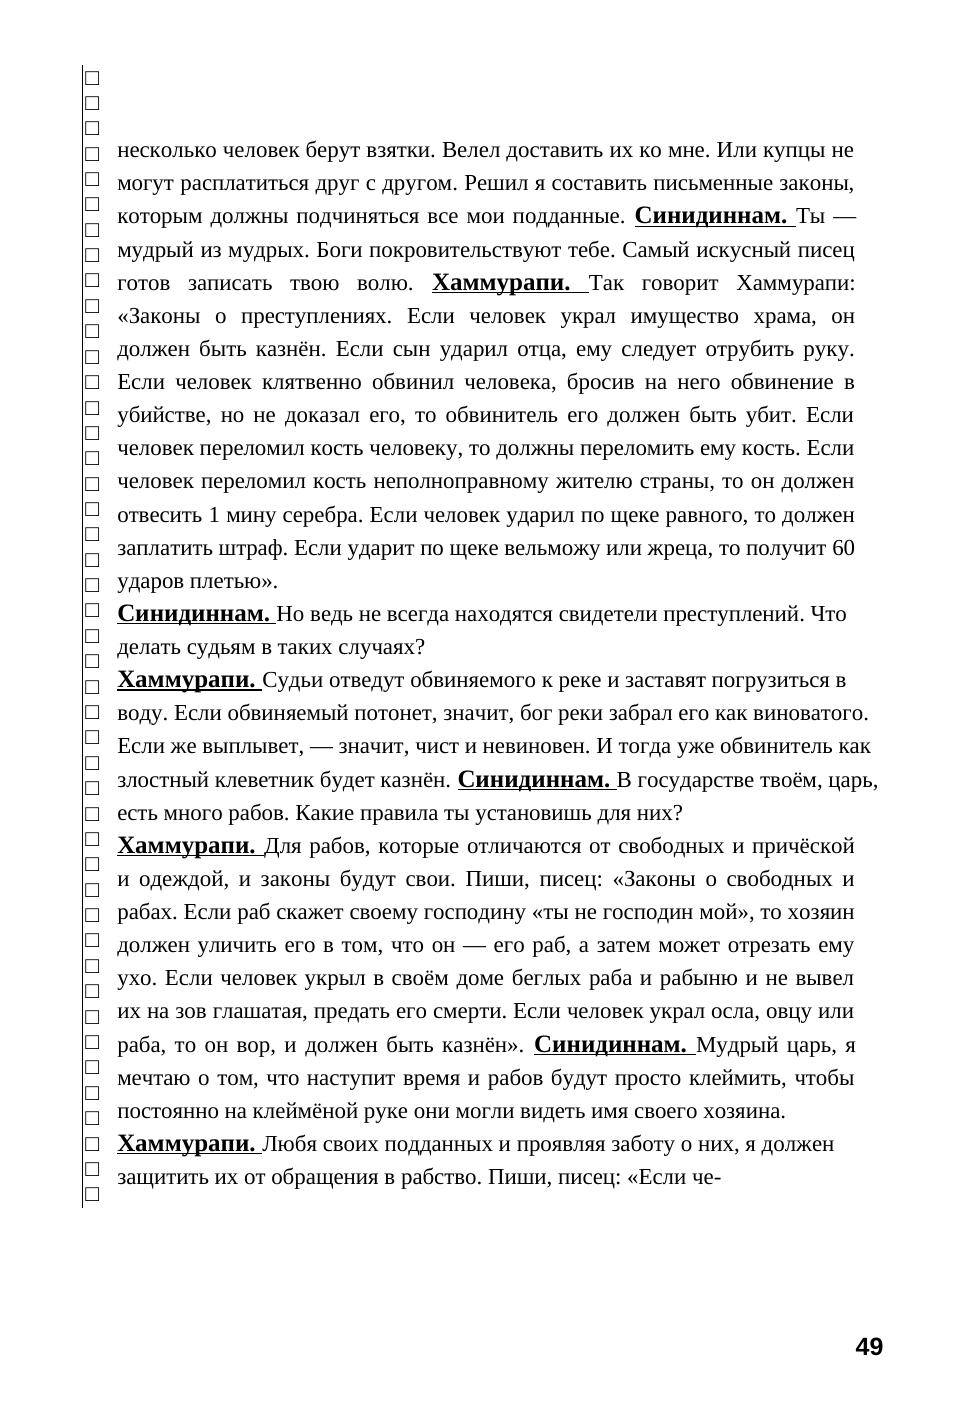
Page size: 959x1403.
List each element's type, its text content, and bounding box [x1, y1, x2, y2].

text Синидиннам. Но ведь не всегда находятся свидетели преступлений. Что делать судьям в таких случаях? [73, 595, 879, 661]
text несколько человек берут взятки. Велел доставить их ко мне. Или купцы не могут расплатиться друг с другом. Решил я составить письменные законы, которым должны подчиняться все мои подданные. Синидиннам. Ты — мудрый из мудрых. Боги покровительствуют тебе. Самый искусный писец готов записать твою волю. Хаммурапи. Так говорит Хаммурапи: «Законы о преступлениях. Если человек украл имущество храма, он должен быть казнён. Если сын ударил отца, ему следует отрубить руку. Если человек клятвенно обвинил человека, бросив на него обвинение в убийстве, но не доказал его, то обвинитель его должен быть убит. Если человек переломил кость человеку, то должны переломить ему кость. Если человек переломил кость неполноправному жителю страны, то он должен отвесить 1 мину серебра. Если человек ударил по щеке равного, то должен заплатить штраф. Если ударит по щеке вельможу или жреца, то получит 60 ударов плетью». [73, 131, 856, 595]
text Хаммурапи. Любя своих подданных и проявляя заботу о них, я должен защитить их от обращения в рабство. Пиши, писец: «Если че- [73, 1125, 879, 1191]
text Хаммурапи. Судьи отведут обвиняемого к реке и заставят погрузиться в воду. Если обвиняемый потонет, значит, бог реки забрал его как виноватого. Если же выплывет, — значит, чист и невиновен. И тогда уже обвинитель как злостный клеветник будет казнён. Синидиннам. В государстве твоём, царь, есть много рабов. Какие правила ты установишь для них? [73, 661, 879, 827]
text Хаммурапи. Для рабов, которые отличаются от свободных и причёской и одеждой, и законы будут свои. Пиши, писец: «Законы о свободных и рабах. Если раб скажет своему господину «ты не господин мой», то хозяин должен уличить его в том, что он — его раб, а затем может отрезать ему ухо. Если человек укрыл в своём доме беглых раба и рабыню и не вывел их на зов глашатая, предать его смерти. Если человек украл осла, овцу или раба, то он вор, и должен быть казнён». Синидиннам. Мудрый царь, я мечтаю о том, что наступит время и рабов будут просто клеймить, чтобы постоянно на клеймёной руке они могли видеть имя своего хозяина. [73, 827, 856, 1125]
